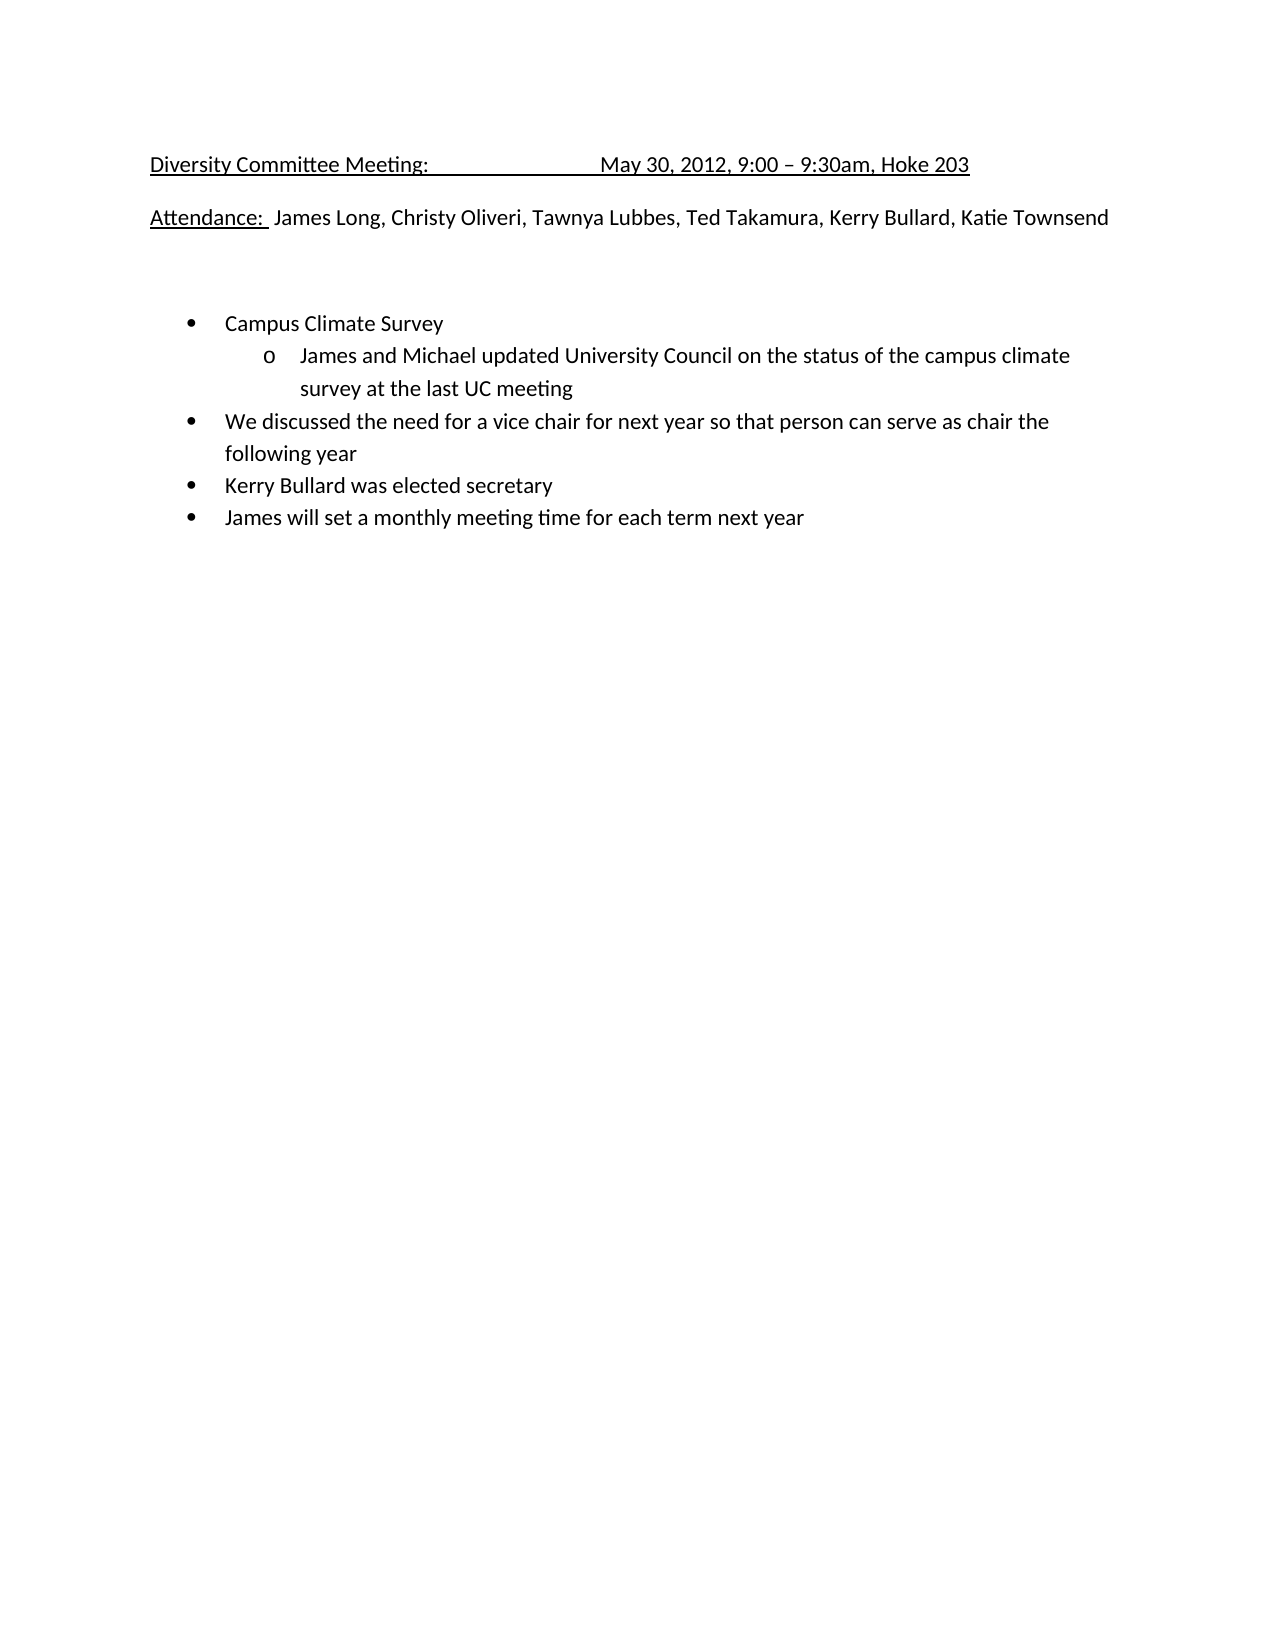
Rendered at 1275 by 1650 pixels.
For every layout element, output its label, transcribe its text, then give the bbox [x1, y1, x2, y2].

list James will set a monthly meeting time for each term next year [187, 503, 1125, 531]
list We discussed the need for a vice chair for next year so that person can serve as chair the following year [187, 407, 1125, 467]
list Kerry Bullard was elected secretary [187, 471, 1125, 499]
list Campus Climate Survey [187, 309, 1125, 337]
list James and Michael updated University Council on the status of the campus climate survey at the last UC meeting [262, 341, 1125, 403]
text Attendance: James Long, Christy Oliveri, Tawnya Lubbes, Ted Takamura, Kerry Bullard, Katie Townsend [150, 203, 1125, 231]
text Diversity Committee Meeting: May 30, 2012, 9:00 – 9:30am, Hoke 203 [150, 150, 1125, 178]
